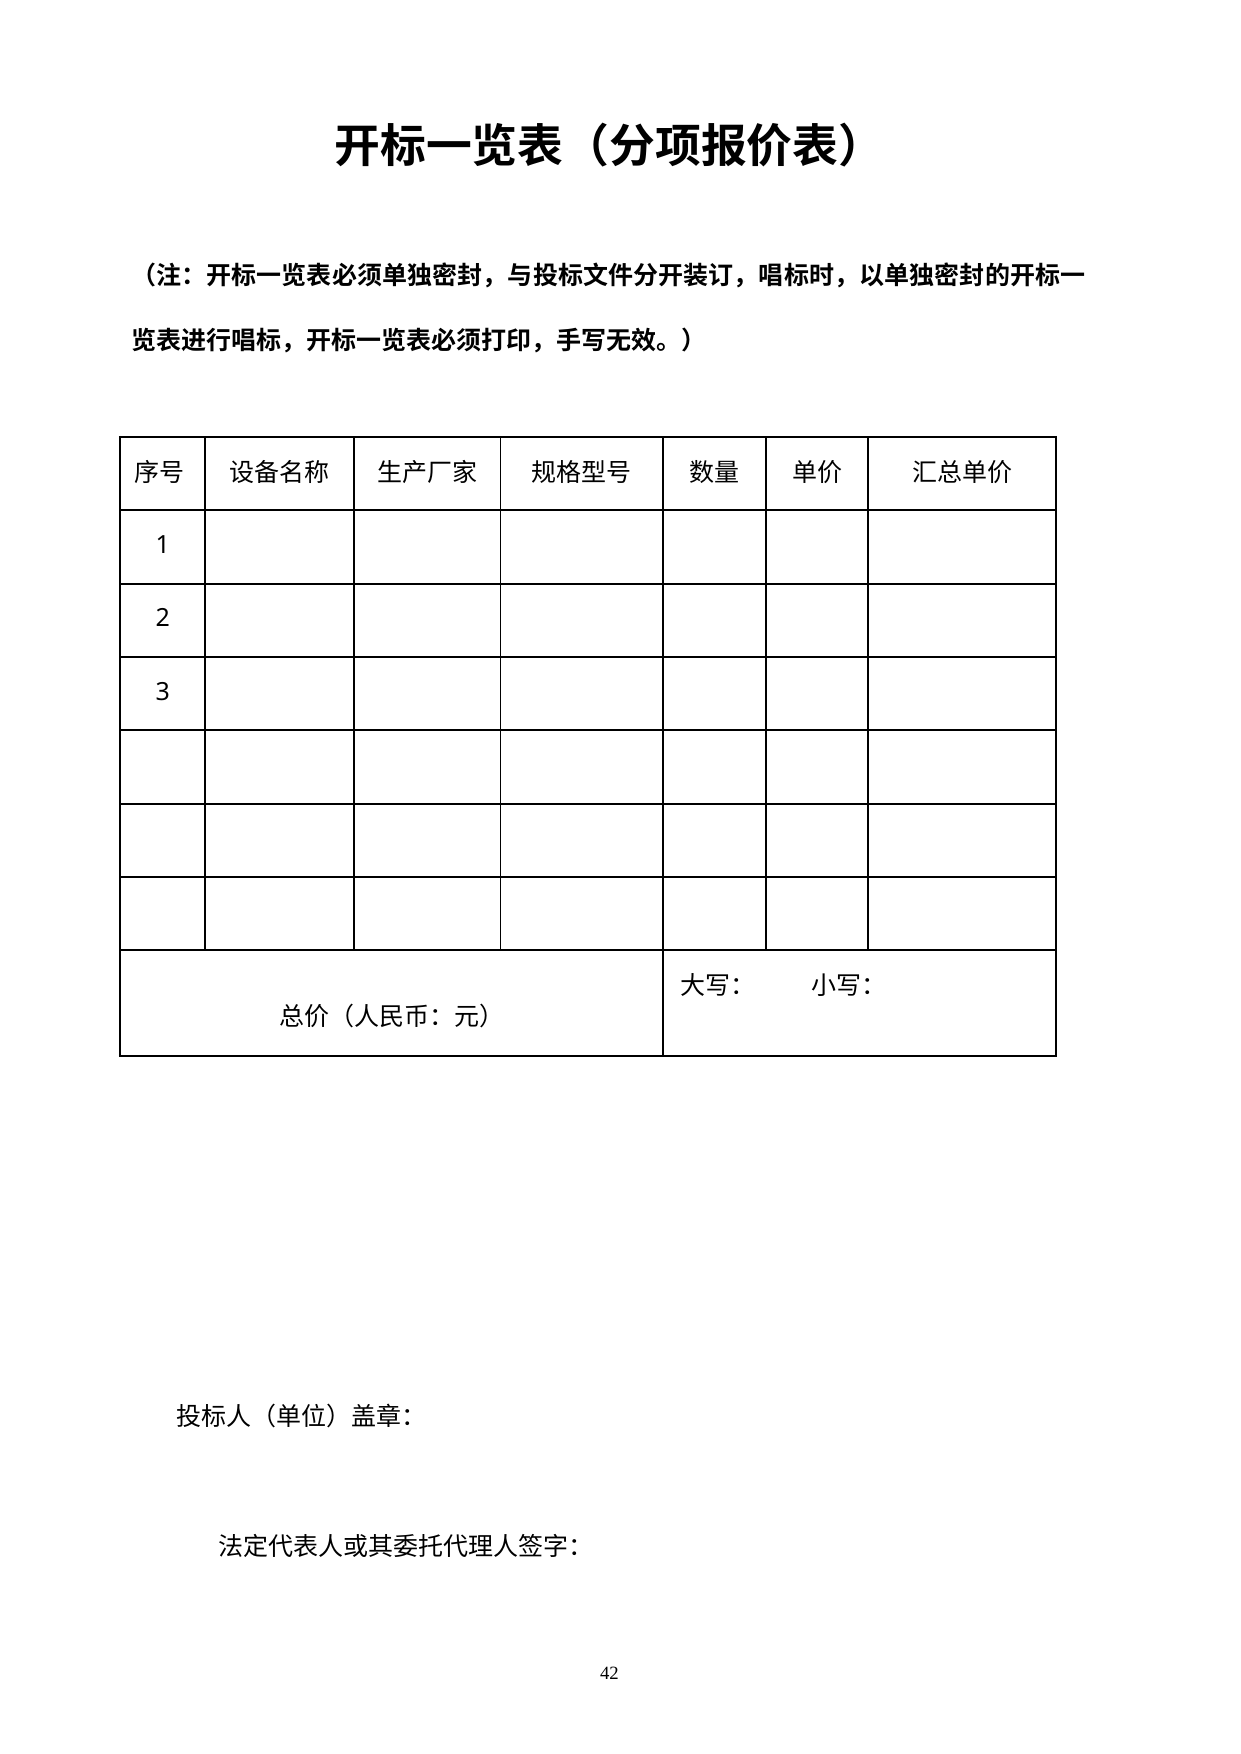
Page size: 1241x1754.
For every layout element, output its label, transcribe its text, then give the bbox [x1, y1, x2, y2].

table_cell 2 [121, 585, 204, 656]
table_cell 大写： 小写： [664, 951, 1055, 1055]
table_cell [869, 878, 1055, 949]
text 法定代表人或其委托代理人签字： [131, 1512, 1087, 1577]
table_cell [501, 805, 662, 876]
table_cell [501, 731, 662, 802]
table_cell 总价（人民币：元） [121, 951, 662, 1055]
table_cell [767, 805, 867, 876]
table_cell [767, 731, 867, 802]
table_header 数量 [664, 438, 765, 509]
table_cell 3 [121, 658, 204, 729]
table_cell [869, 511, 1055, 582]
table_header 序号 [121, 438, 204, 509]
table_cell [501, 585, 662, 656]
table_cell [501, 878, 662, 949]
table_cell [355, 585, 500, 656]
table_cell [869, 731, 1055, 802]
table_cell [767, 878, 867, 949]
table_cell [869, 805, 1055, 876]
table_cell [206, 511, 353, 582]
table_cell [767, 511, 867, 582]
table_cell [355, 878, 500, 949]
table_cell [355, 658, 500, 729]
table_cell [664, 805, 765, 876]
table_cell [767, 658, 867, 729]
table_cell [869, 658, 1055, 729]
table_cell [664, 658, 765, 729]
table_cell [121, 731, 204, 802]
text 开标一览表（分项报价表） [131, 109, 1087, 175]
table_cell [664, 511, 765, 582]
table_cell [206, 658, 353, 729]
table_cell [355, 511, 500, 582]
table_cell [121, 878, 204, 949]
table_cell [767, 585, 867, 656]
table_cell [664, 585, 765, 656]
table_cell [206, 731, 353, 802]
table_cell 1 [121, 511, 204, 582]
table_cell [206, 805, 353, 876]
text （注：开标一览表必须单独密封，与投标文件分开装订，唱标时，以单独密封的开标一览表进行唱标，开标一览表必须打印，手写无效。） [131, 241, 1087, 371]
table_cell [206, 878, 353, 949]
table_cell [206, 585, 353, 656]
table_header 单价 [767, 438, 867, 509]
table_header 汇总单价 [869, 438, 1055, 509]
table_cell [664, 731, 765, 802]
table_cell [664, 878, 765, 949]
text 投标人（单位）盖章： [131, 1382, 1087, 1447]
table_header 规格型号 [501, 438, 662, 509]
table_cell [355, 731, 500, 802]
table_cell [121, 805, 204, 876]
table_cell [501, 658, 662, 729]
table_cell [869, 585, 1055, 656]
table_header 设备名称 [206, 438, 353, 509]
table_cell [501, 511, 662, 582]
table_cell [355, 805, 500, 876]
table_header 生产厂家 [355, 438, 500, 509]
